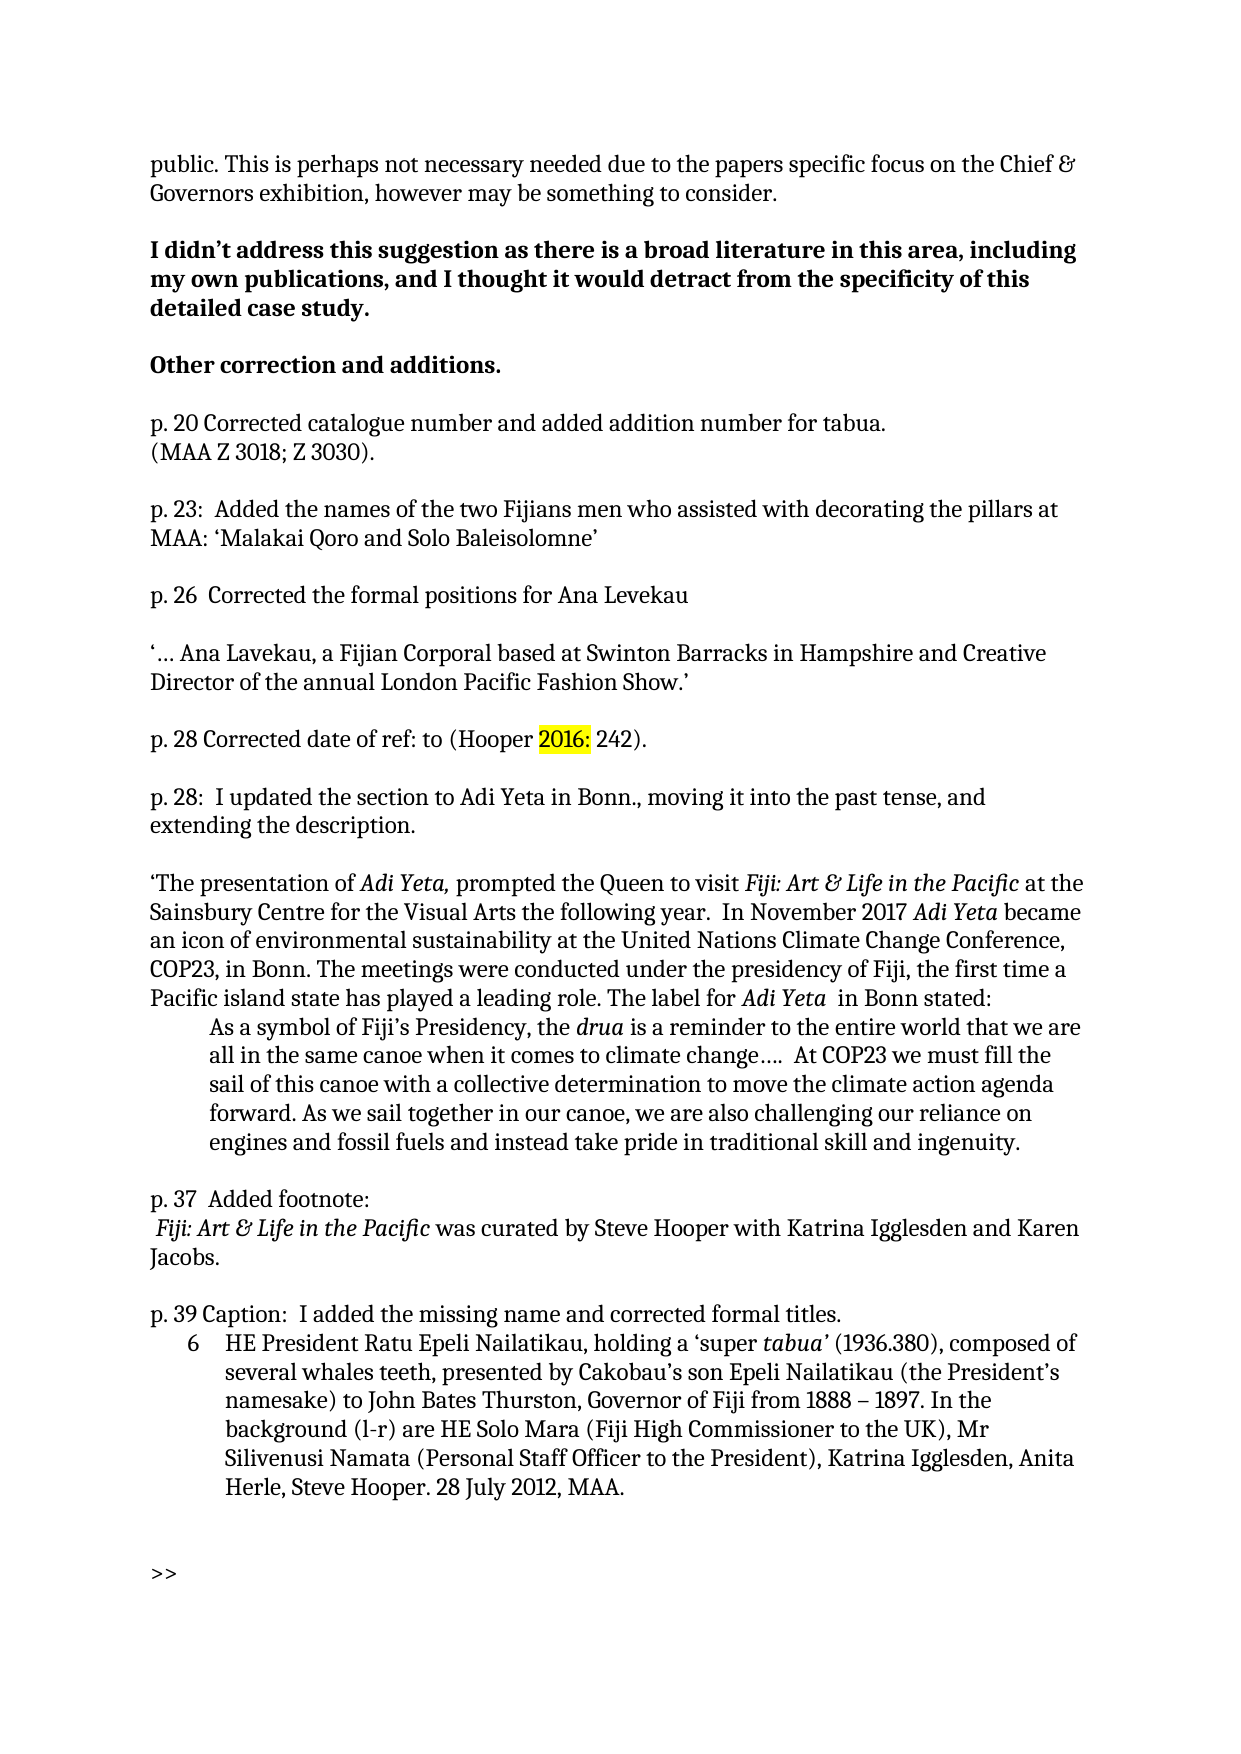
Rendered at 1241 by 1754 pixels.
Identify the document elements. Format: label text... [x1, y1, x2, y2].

text ‘The presentation of Adi Yeta, prompted the Queen to visit Fiji: Art & Life in the Pacific at the Sainsbury Centre for the Visual Arts the following year. In November 2017 Adi Yeta became an icon of environmental sustainability at the United Nations Climate Change Conference, COP23, in Bonn. The meetings were conducted under the presidency of Fiji, the first time a Pacific island state has played a leading role. The label for Adi Yeta in Bonn stated: [150, 869, 1090, 1012]
text p. 28 Corrected date of ref: to (Hooper 2016: 242). [591, 725, 1090, 754]
text p. 28 Corrected date of ref: to (Hooper 2016: 242). [150, 725, 539, 754]
text p. 20 Corrected catalogue number and added addition number for tabua. [150, 409, 1090, 437]
text p. 39 Caption: I added the missing name and corrected formal titles. [150, 1300, 1090, 1329]
text p. 23: Added the names of the two Fijians men who assisted with decorating the pillars at MAA: ‘Malakai Qoro and Solo Baleisolomne’ [150, 495, 1090, 552]
text Fiji: Art & Life in the Pacific was curated by Steve Hooper with Katrina Igglesden and Karen Jacobs. [150, 1214, 1090, 1271]
text p. 28: I updated the section to Adi Yeta in Bonn., moving it into the past tense, and extending the description. [150, 782, 1090, 840]
list HE President Ratu Epeli Nailatikau, holding a ‘super tabua’ (1936.380), composed of several whales teeth, presented by Cakobau’s son Epeli Nailatikau (the President’s namesake) to John Bates Thurston, Governor of Fiji from 1888 – 1897. In the background (l-r) are HE Solo Mara (Fiji High Commissioner to the UK), Mr Silivenusi Namata (Personal Staff Officer to the President), Katrina Igglesden, Anita Herle, Steve Hooper. 28 July 2012, MAA. [187, 1329, 1090, 1501]
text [150, 150, 1090, 207]
text Other correction and additions. [150, 351, 1090, 380]
text As a symbol of Fiji’s Presidency, the drua is a reminder to the entire world that we are all in the same canoe when it comes to climate change…. At COP23 we must fill the sail of this canoe with a collective determination to move the climate action agenda forward. As we sail together in our canoe, we are also challenging our reliance on engines and fossil fuels and instead take pride in traditional skill and ingenuity. [209, 1012, 1090, 1156]
text I didn’t address this suggestion as there is a broad literature in this area, including my own publications, and I thought it would detract from the specificity of this detailed case study. [150, 236, 1090, 322]
text p. 37 Added footnote: [150, 1185, 1090, 1214]
text (MAA Z 3018; Z 3030). [150, 437, 1090, 466]
text >> [150, 1559, 1090, 1587]
text p. 26 Corrected the formal positions for Ana Levekau [150, 581, 1090, 610]
text ‘… Ana Lavekau, a Fijian Corporal based at Swinton Barracks in Hampshire and Creative Director of the annual London Pacific Fashion Show.’ [150, 639, 1090, 696]
